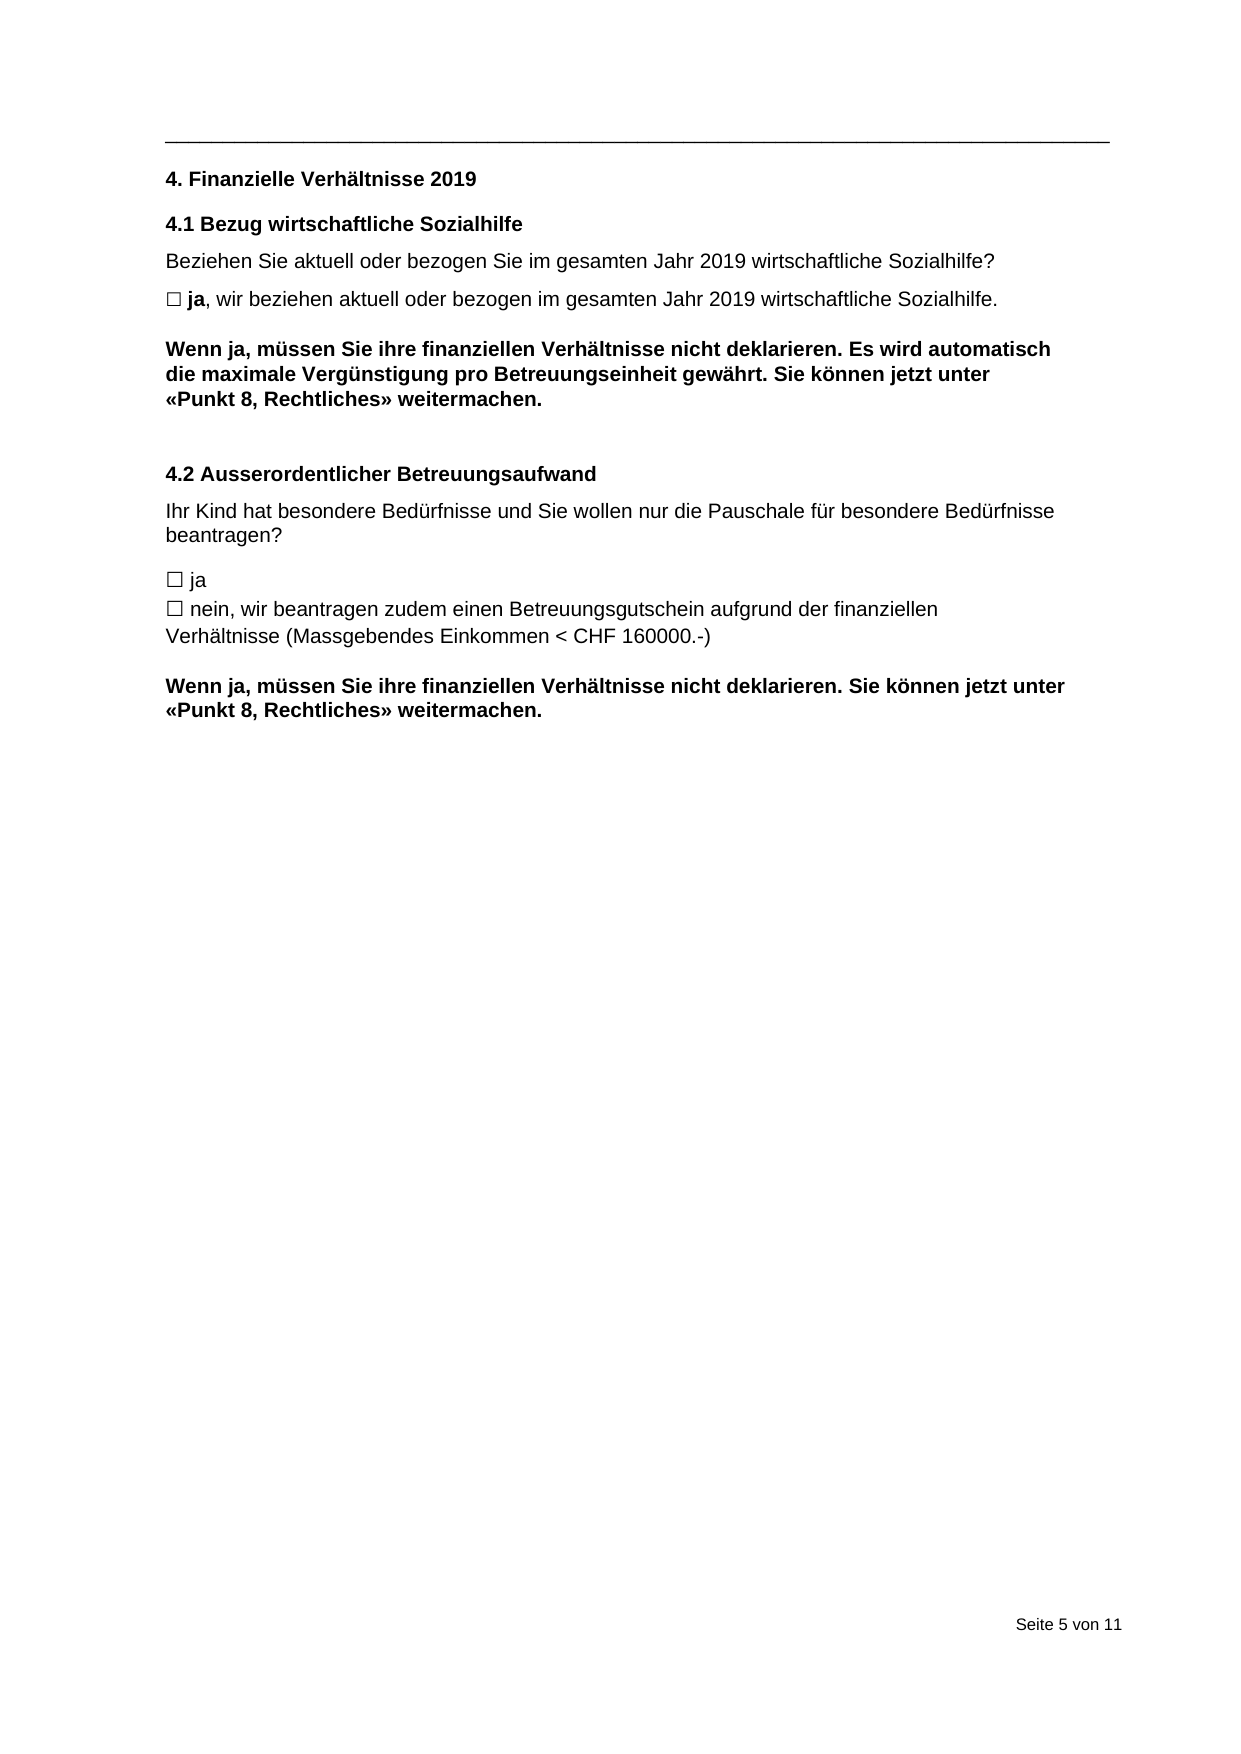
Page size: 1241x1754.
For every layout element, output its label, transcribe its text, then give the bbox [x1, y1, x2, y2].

text ja nein, wir beantragen zudem einen Betreuungsgutschein aufgrund der finanziellen Verhältnisse (Massgebendes Einkommen < CHF 160000.-) [165, 565, 1058, 648]
text Beziehen Sie aktuell oder bezogen Sie im gesamten Jahr 2019 wirtschaftliche Sozialhilfe? [165, 249, 1122, 273]
text Wenn ja, müssen Sie ihre finanziellen Verhältnisse nicht deklarieren. Sie können jetzt unter «Punkt 8, Rechtliches» weitermachen. [165, 674, 1122, 722]
subtitle 4. Finanzielle Verhältnisse 2019 [165, 165, 1122, 190]
text ja, wir beziehen aktuell oder bezogen im gesamten Jahr 2019 wirtschaftliche Sozialhilfe. [165, 286, 1058, 312]
subtitle 4.2 Ausserordentlicher Betreuungsaufwand [165, 461, 1122, 486]
text Wenn ja, müssen Sie ihre finanziellen Verhältnisse nicht deklarieren. Es wird automatisch die maximale Vergünstigung pro Betreuungseinheit gewährt. Sie können jetzt unter «Punkt 8, Rechtliches» weitermachen. [165, 337, 1058, 410]
subtitle 4.1 Bezug wirtschaftliche Sozialhilfe [165, 211, 1122, 236]
text Ihr Kind hat besondere Bedürfnisse und Sie wollen nur die Pauschale für besondere Bedürfnisse beantragen? [165, 498, 1058, 547]
